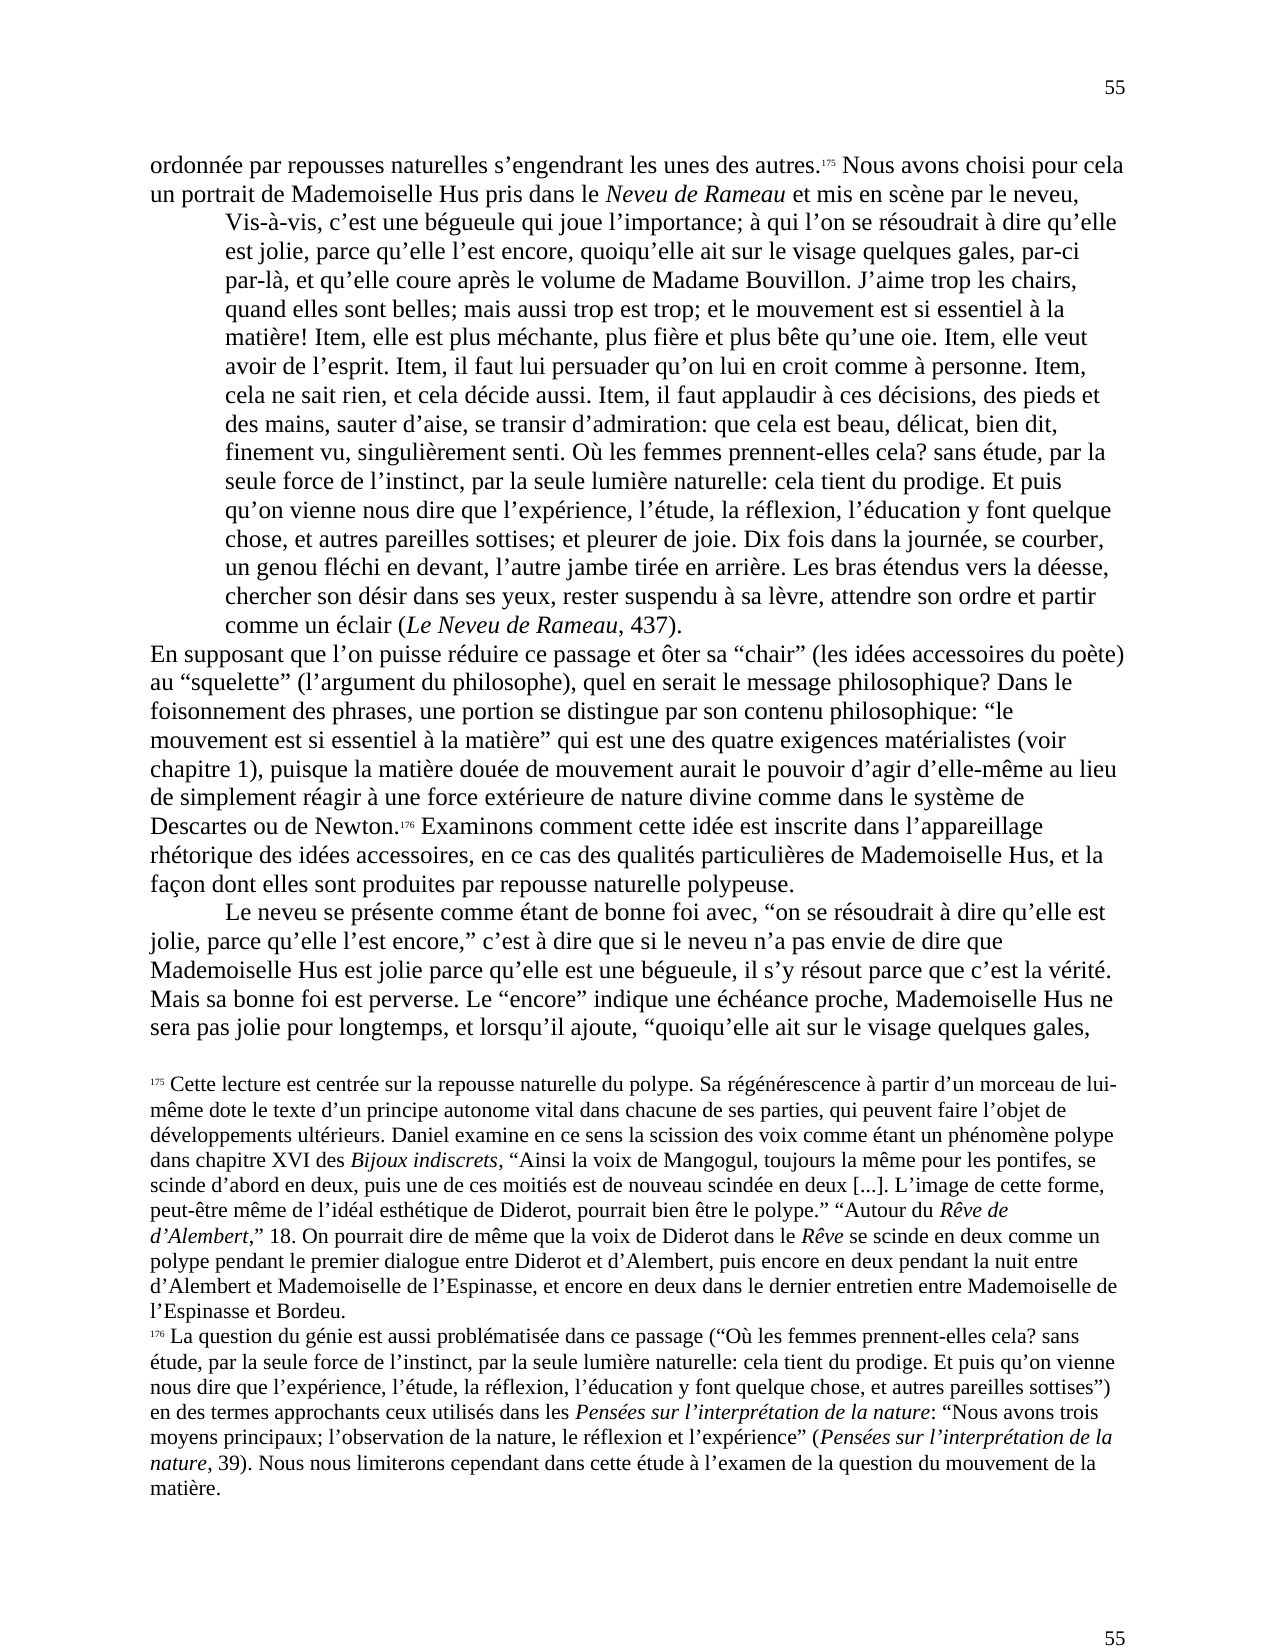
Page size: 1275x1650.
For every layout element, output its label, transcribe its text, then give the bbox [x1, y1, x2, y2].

text Le neveu se présente comme étant de bonne foi avec, “on se résoudrait à dire qu’elle est jolie, parce qu’elle l’est encore,” c’est à dire que si le neveu n’a pas envie de dire que Mademoiselle Hus est jolie parce qu’elle est une bégueule, il s’y résout parce que c’est la vérité. Mais sa bonne foi est perverse. Le “encore” indique une échéance proche, Mademoiselle Hus ne sera pas jolie pour longtemps, et lorsqu’il ajoute, “quoiqu’elle ait sur le visage quelques gales, par-ci par-là,” le “quoique” introduit une phrase qui sans annuler la validité du compliment, nous fait savoir qu’elle a la gale. Plus précisément, il s’agit de “quelques gales,” le “quelques” soulignant un défaut qu’il est censé amoindrir, avec une ironie que l’on retrouve dans la légèreté du ton donné par le “par-ci par-là.” [150, 897, 1125, 1041]
text Vis-à-vis, c’est une bégueule qui joue l’importance; à qui l’on se résoudrait à dire qu’elle est jolie, parce qu’elle l’est encore, quoiqu’elle ait sur le visage quelques gales, par-ci par-là, et qu’elle coure après le volume de Madame Bouvillon. J’aime trop les chairs, quand elles sont belles; mais aussi trop est trop; et le mouvement est si essentiel à la matière! Item, elle est plus méchante, plus fière et plus bête qu’une oie. Item, elle veut avoir de l’esprit. Item, il faut lui persuader qu’on lui en croit comme à personne. Item, cela ne sait rien, et cela décide aussi. Item, il faut applaudir à ces décisions, des pieds et des mains, sauter d’aise, se transir d’admiration: que cela est beau, délicat, bien dit, finement vu, singulièrement senti. Où les femmes prennent-elles cela? sans étude, par la seule force de l’instinct, par la seule lumière naturelle: cela tient du prodige. Et puis qu’on vienne nous dire que l’expérience, l’étude, la réflexion, l’éducation y font quelque chose, et autres pareilles sottises; et pleurer de joie. Dix fois dans la journée, se courber, un genou fléchi en devant, l’autre jambe tirée en arrière. Les bras étendus vers la déesse, chercher son désir dans ses yeux, rester suspendu à sa lèvre, attendre son ordre et partir comme un éclair (Le Neveu de Rameau, 437). [225, 207, 1125, 639]
text En supposant que l’on puisse réduire ce passage et ôter sa “chair” (les idées accessoires du poète) au “squelette” (l’argument du philosophe), quel en serait le message philosophique? Dans le foisonnement des phrases, une portion se distingue par son contenu philosophique: “le mouvement est si essentiel à la matière” qui est une des quatre exigences matérialistes (voir chapitre 1), puisque la matière douée de mouvement aurait le pouvoir d’agir d’elle-même au lieu de simplement réagir à une force extérieure de nature divine comme dans le système de Descartes ou de Newton. Examinons comment cette idée est inscrite dans l’appareillage rhétorique des idées accessoires, en ce cas des qualités particulières de Mademoiselle Hus, et la façon dont elles sont produites par repousse naturelle polypeuse. [150, 639, 1125, 897]
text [150, 150, 1125, 207]
